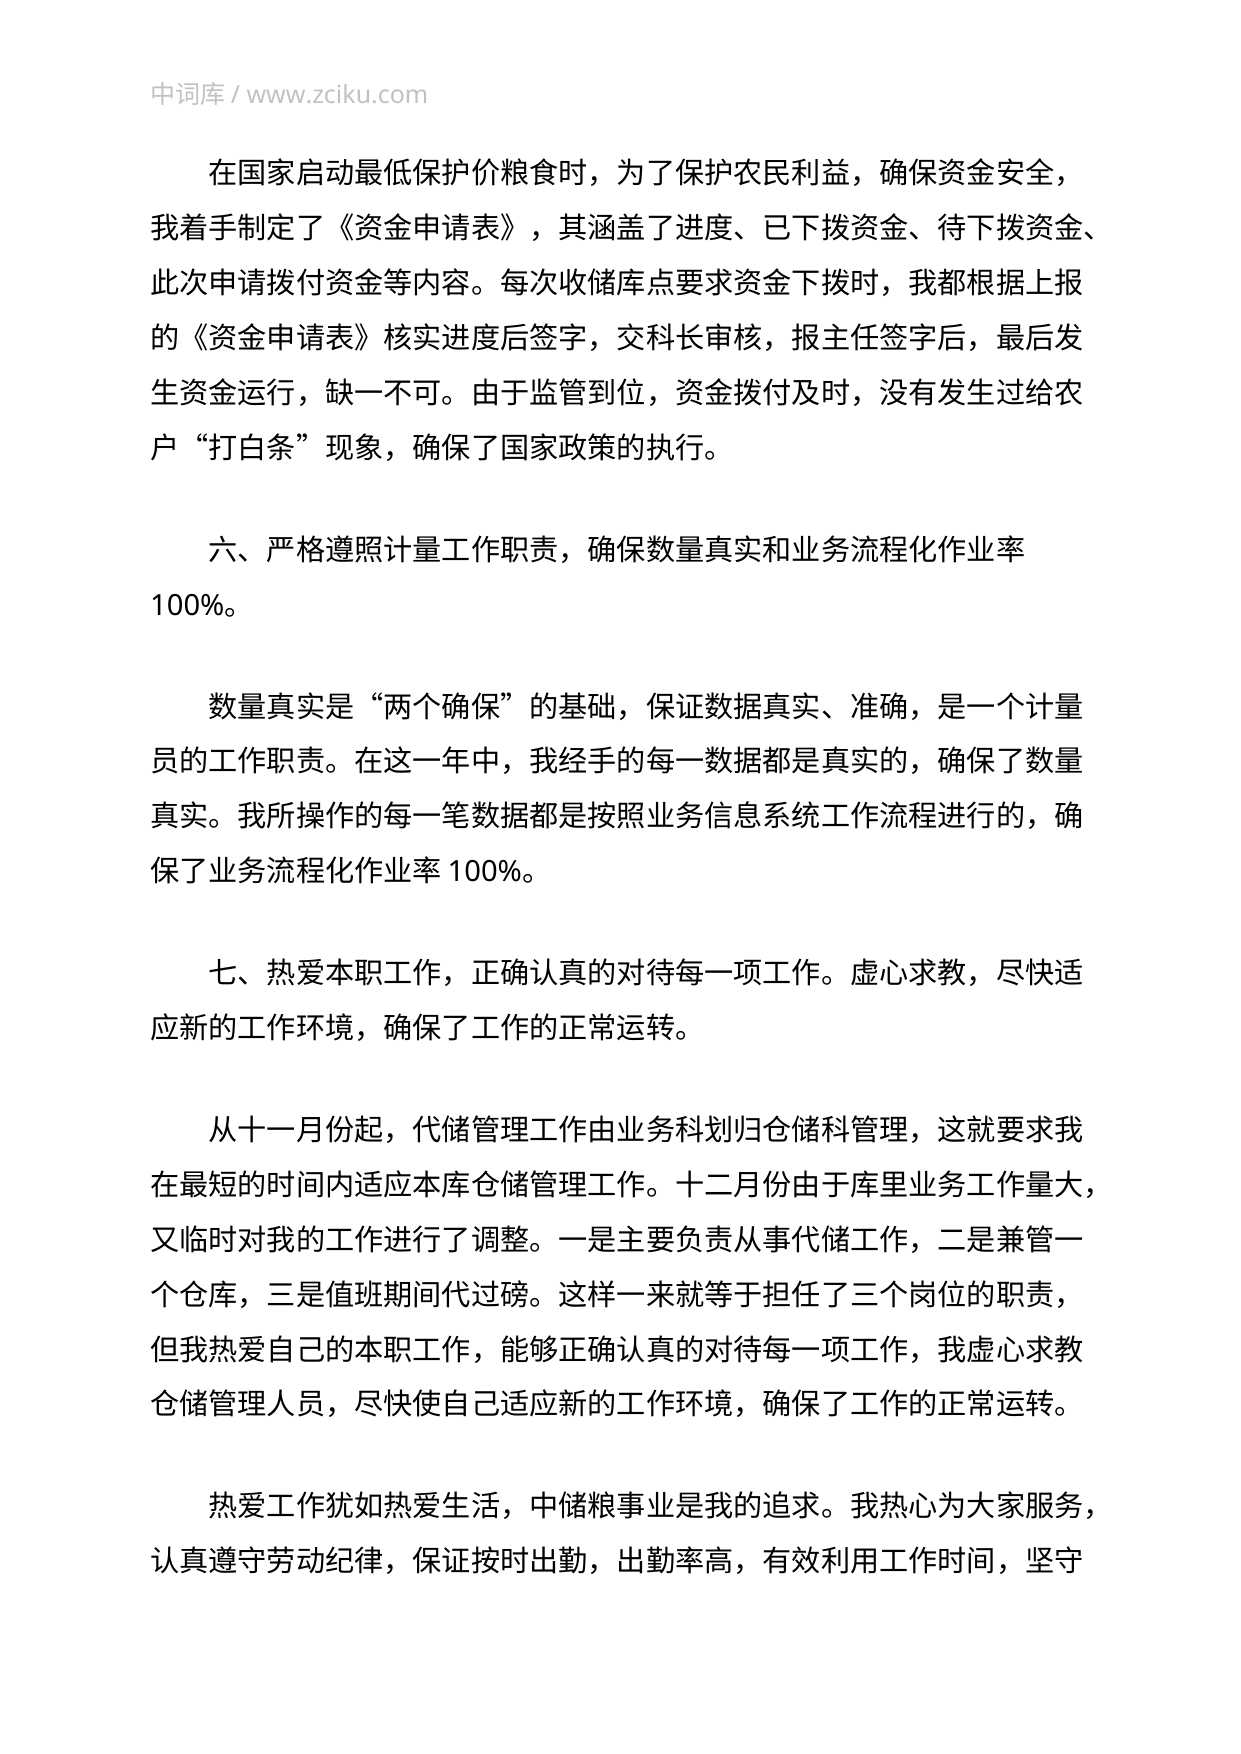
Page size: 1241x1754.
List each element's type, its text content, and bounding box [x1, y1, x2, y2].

text 六、严格遵照计量工作职责，确保数量真实和业务流程化作业率100%。 [150, 526, 1090, 623]
text 七、热爱本职工作，正确认真的对待每一项工作。虚心求教，尽快适应新的工作环境，确保了工作的正常运转。 [150, 950, 1090, 1047]
text 从十一月份起，代储管理工作由业务科划归仓储科管理，这就要求我在最短的时间内适应本库仓储管理工作。十二月份由于库里业务工作量大，又临时对我的工作进行了调整。一是主要负责从事代储工作，二是兼管一个仓库，三是值班期间代过磅。这样一来就等于担任了三个岗位的职责，但我热爱自己的本职工作，能够正确认真的对待每一项工作，我虚心求教仓储管理人员，尽快使自己适应新的工作环境，确保了工作的正常运转。 [150, 1106, 1090, 1423]
text 在国家启动最低保护价粮食时，为了保护农民利益，确保资金安全，我着手制定了《资金申请表》，其涵盖了进度、已下拨资金、待下拨资金、此次申请拨付资金等内容。每次收储库点要求资金下拨时，我都根据上报的《资金申请表》核实进度后签字，交科长审核，报主任签字后，最后发生资金运行，缺一不可。由于监管到位，资金拨付及时，没有发生过给农户“打白条”现象，确保了国家政策的执行。 [150, 150, 1090, 467]
text 数量真实是“两个确保”的基础，保证数据真实、准确，是一个计量员的工作职责。在这一年中，我经手的每一数据都是真实的，确保了数量真实。我所操作的每一笔数据都是按照业务信息系统工作流程进行的，确保了业务流程化作业率100%。 [150, 683, 1090, 890]
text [150, 1483, 1090, 1580]
